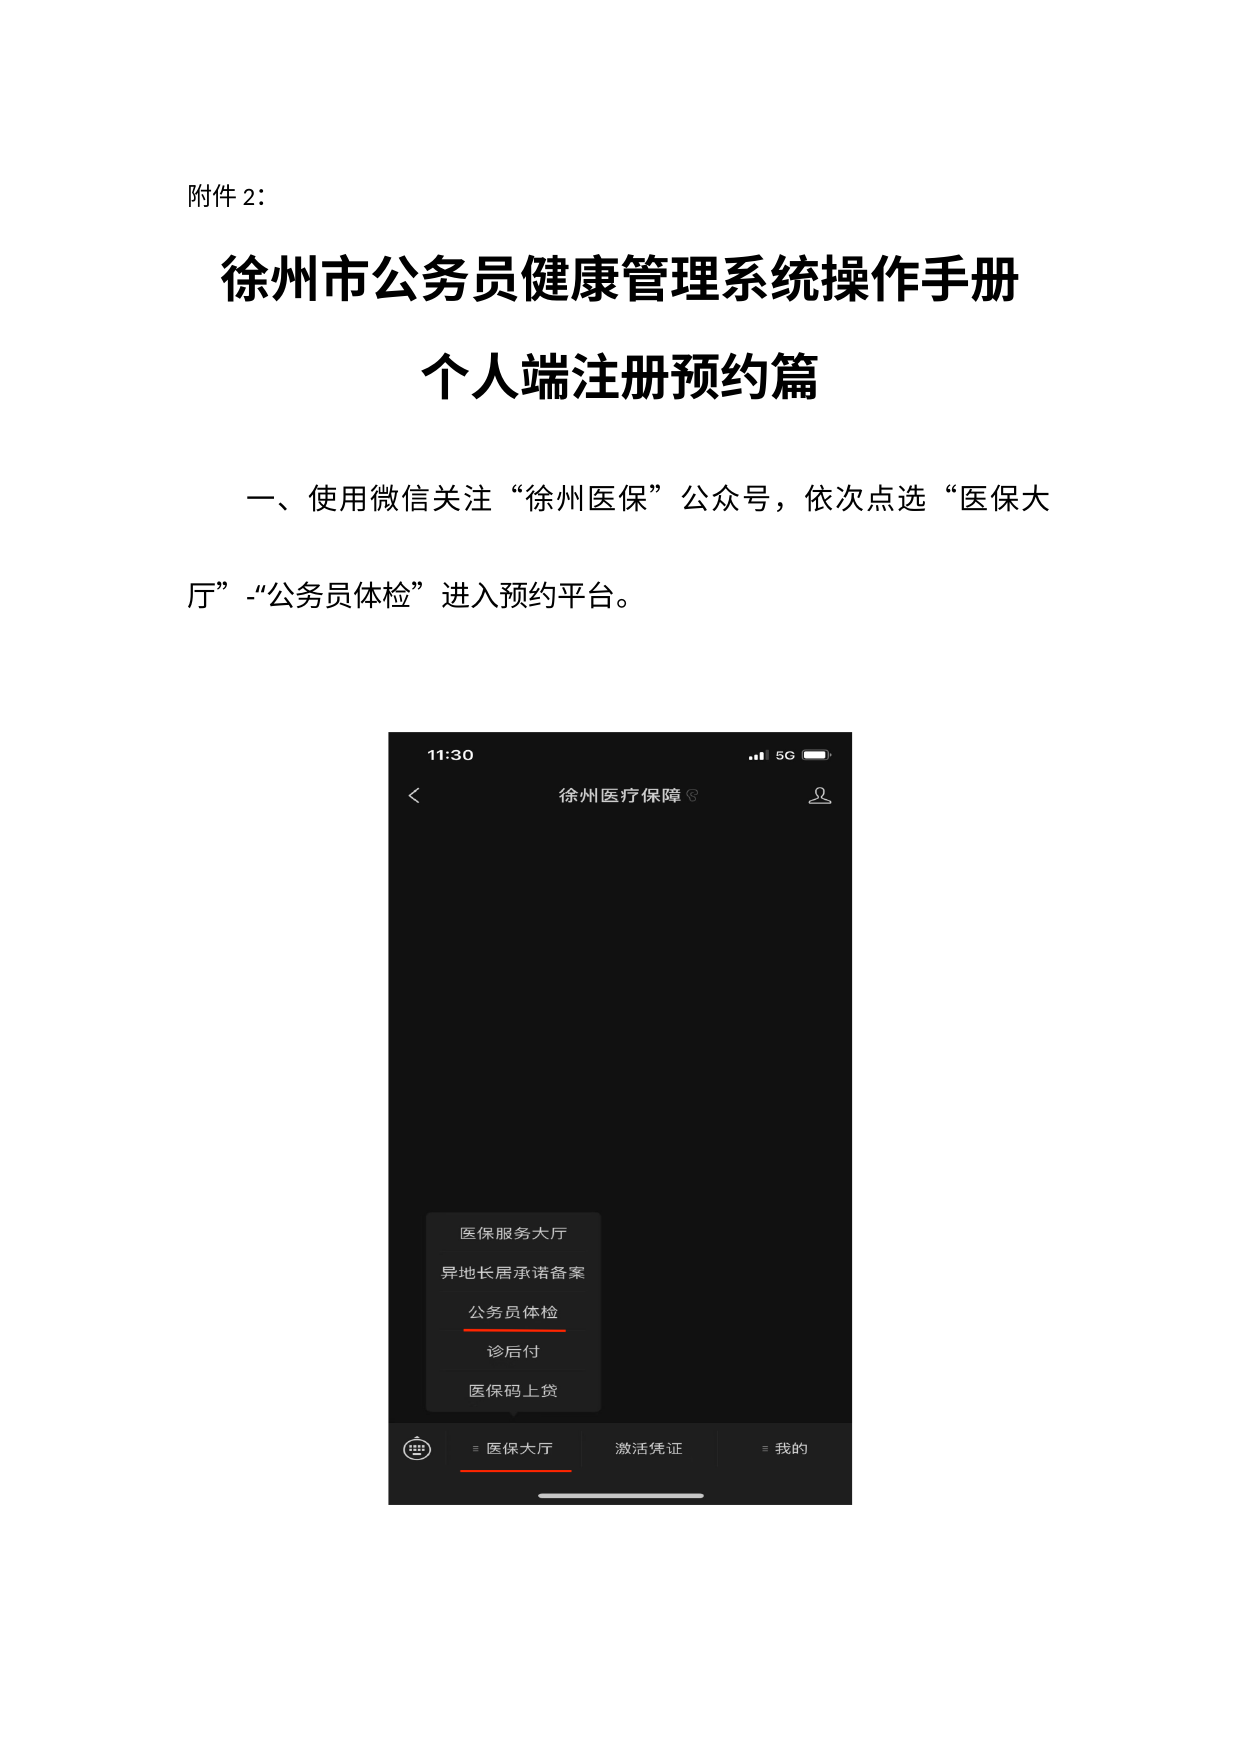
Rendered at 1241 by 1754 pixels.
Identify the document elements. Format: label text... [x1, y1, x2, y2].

text 徐州市公务员健康管理系统操作手册 [187, 227, 1053, 324]
text 个人端注册预约篇 [187, 324, 1053, 422]
text 附件2： [187, 162, 1053, 227]
list 一、使用微信关注“徐州医保”公众号，依次点选“医保大厅”-“公务员体检”进入预约平台。 [187, 464, 1053, 626]
picture [388, 732, 853, 1505]
